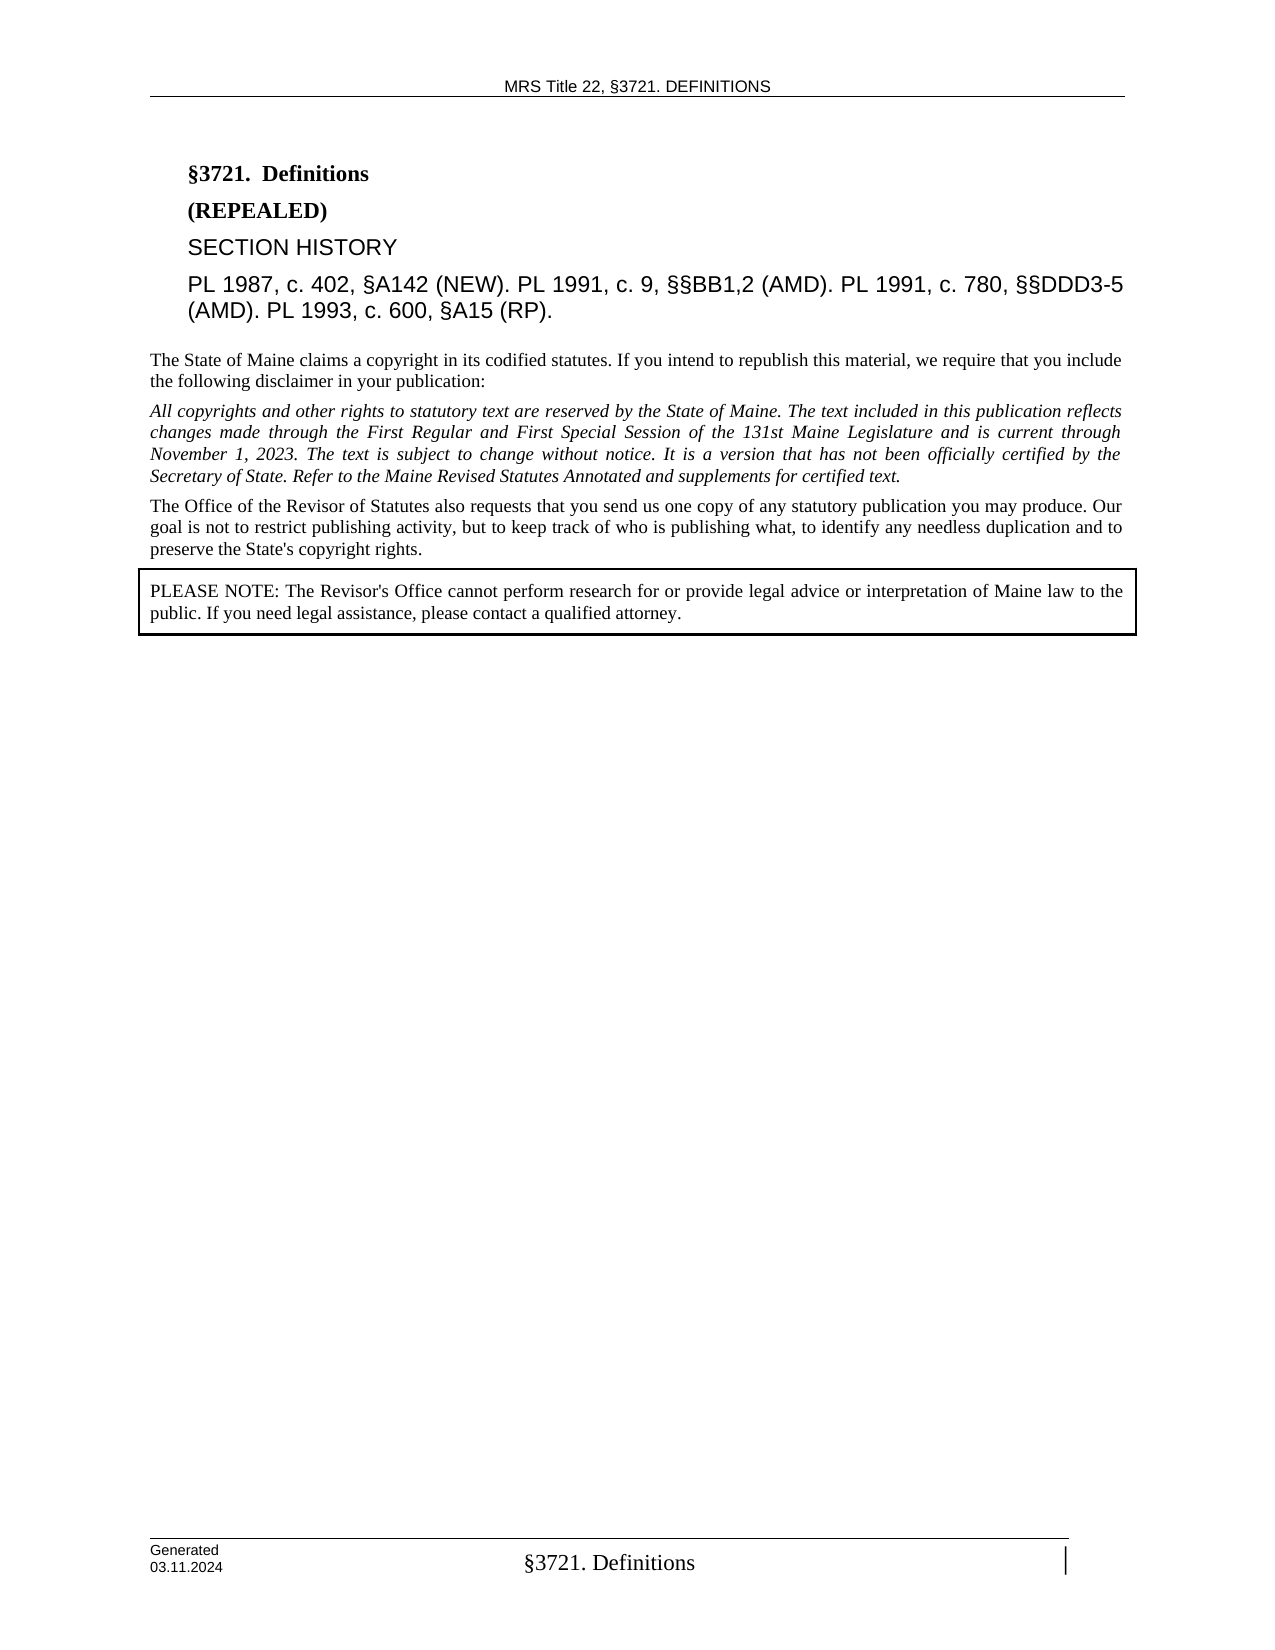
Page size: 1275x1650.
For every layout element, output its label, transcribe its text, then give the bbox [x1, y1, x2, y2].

text PL 1987, c. 402, §A142 (NEW). PL 1991, c. 9, §§BB1,2 (AMD). PL 1991, c. 780, §§DDD3-5 (AMD). PL 1993, c. 600, §A15 (RP). [187, 271, 1125, 323]
text (REPEALED) [187, 197, 1125, 223]
text §3721. Definitions [187, 160, 1125, 187]
text PLEASE NOTE: The Revisor's Office cannot perform research for or provide legal advice or interpretation of Maine law to the public. If you need legal assistance, please contact a qualified attorney. [140, 570, 1135, 633]
text All copyrights and other rights to statutory text are reserved by the State of Maine. The text included in this publication reflects changes made through the First Regular and First Special Session of the 131st Maine Legislature and is current through November 1, 2023 . The text is subject to change without notice. It is a version that has not been officially certified by the Secretary of State. Refer to the Maine Revised Statutes Annotated and supplements for certified text. [150, 400, 1125, 486]
text The State of Maine claims a copyright in its codified statutes. If you intend to republish this material, we require that you include the following disclaimer in your publication: [150, 348, 1125, 392]
text The Office of the Revisor of Statutes also requests that you send us one copy of any statutory publication you may produce. Our goal is not to restrict publishing activity, but to keep track of who is publishing what, to identify any needless duplication and to preserve the State's copyright rights. [150, 494, 1125, 559]
text SECTION HISTORY [187, 234, 1125, 260]
